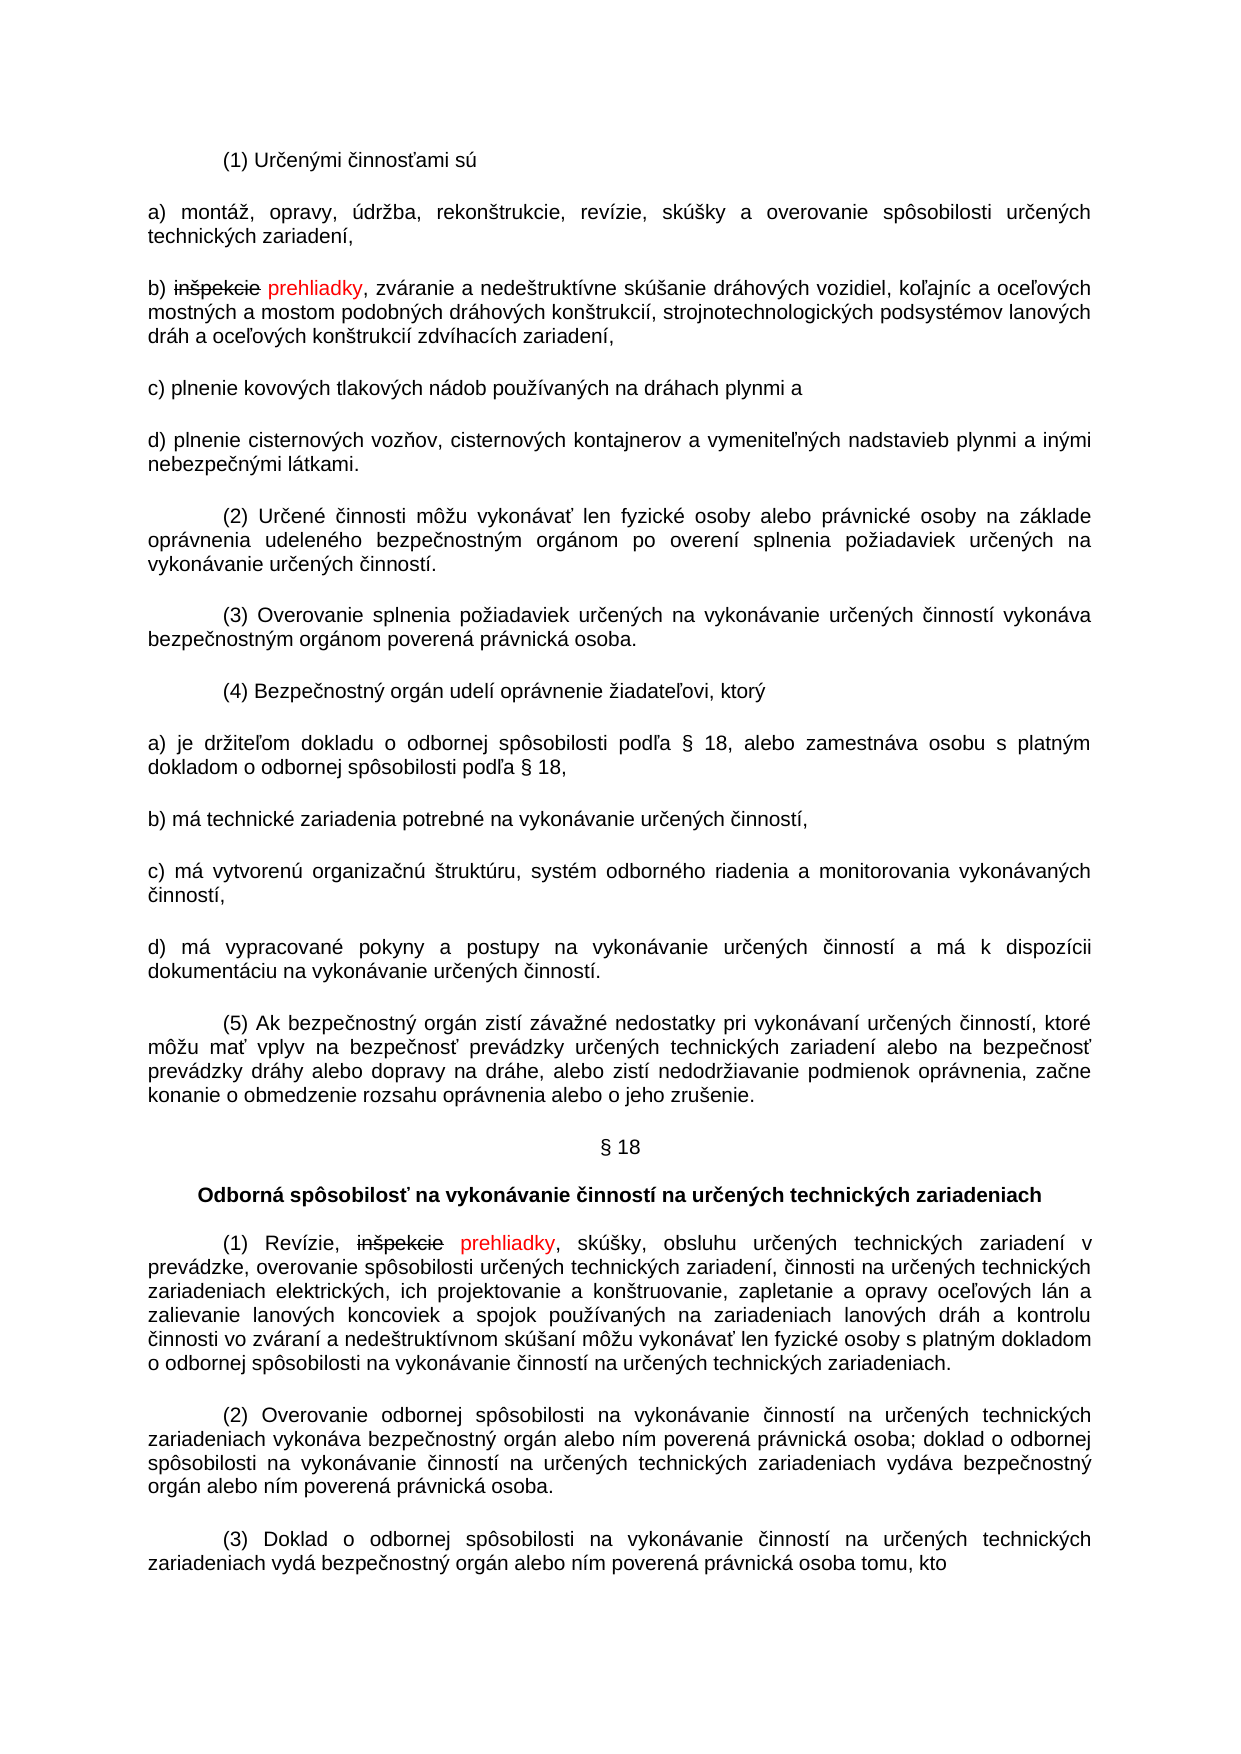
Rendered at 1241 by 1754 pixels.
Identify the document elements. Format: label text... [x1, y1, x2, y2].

text b) inšpekcie prehliadky, zváranie a nedeštruktívne skúšanie dráhových vozidiel, koľajníc a oceľových mostných a mostom podobných dráhových konštrukcií, strojnotechnologických podsystémov lanových dráh a oceľových konštrukcií zdvíhacích zariadení, [148, 276, 1092, 347]
text a) je držiteľom dokladu o odbornej spôsobilosti podľa § 18, alebo zamestnáva osobu s platným dokladom o odbornej spôsobilosti podľa § 18, [148, 731, 1092, 779]
text Odborná spôsobilosť na vykonávanie činností na určených technických zariadeniach [148, 1183, 1092, 1207]
text (4) Bezpečnostný orgán udelí oprávnenie žiadateľovi, ktorý [148, 679, 1092, 703]
text (2) Určené činnosti môžu vykonávať len fyzické osoby alebo právnické osoby na základe oprávnenia udeleného bezpečnostným orgánom po overení splnenia požiadaviek určených na vykonávanie určených činností. [148, 503, 1092, 575]
text (5) Ak bezpečnostný orgán zistí závažné nedostatky pri vykonávaní určených činností, ktoré môžu mať vplyv na bezpečnosť prevádzky určených technických zariadení alebo na bezpečnosť prevádzky dráhy alebo dopravy na dráhe, alebo zistí nedodržiavanie podmienok oprávnenia, začne konanie o obmedzenie rozsahu oprávnenia alebo o jeho zrušenie. [148, 1011, 1092, 1107]
text § 18 [148, 1135, 1092, 1159]
text b) má technické zariadenia potrebné na vykonávanie určených činností, [148, 807, 1092, 831]
text (2) Overovanie odbornej spôsobilosti na vykonávanie činností na určených technických zariadeniach vykonáva bezpečnostný orgán alebo ním poverená právnická osoba; doklad o odbornej spôsobilosti na vykonávanie činností na určených technických zariadeniach vydáva bezpečnostný orgán alebo ním poverená právnická osoba. [148, 1402, 1092, 1498]
text (3) Overovanie splnenia požiadaviek určených na vykonávanie určených činností vykonáva bezpečnostným orgánom poverená právnická osoba. [148, 603, 1092, 651]
text (1) Určenými činnosťami sú [148, 148, 1092, 172]
text d) plnenie cisternových vozňov, cisternových kontajnerov a vymeniteľných nadstavieb plynmi a inými nebezpečnými látkami. [148, 427, 1092, 475]
text (3) Doklad o odbornej spôsobilosti na vykonávanie činností na určených technických zariadeniach vydá bezpečnostný orgán alebo ním poverená právnická osoba tomu, kto [148, 1526, 1092, 1574]
text d) má vypracované pokyny a postupy na vykonávanie určených činností a má k dispozícii dokumentáciu na vykonávanie určených činností. [148, 935, 1092, 983]
text c) má vytvorenú organizačnú štruktúru, systém odborného riadenia a monitorovania vykonávaných činností, [148, 859, 1092, 907]
text (1) Revízie, inšpekcie prehliadky, skúšky, obsluhu určených technických zariadení v prevádzke, overovanie spôsobilosti určených technických zariadení, činnosti na určených technických zariadeniach elektrických, ich projektovanie a konštruovanie, zapletanie a opravy oceľových lán a zalievanie lanových koncoviek a spojok používaných na zariadeniach lanových dráh a kontrolu činnosti vo zváraní a nedeštruktívnom skúšaní môžu vykonávať len fyzické osoby s platným dokladom o odbornej spôsobilosti na vykonávanie činností na určených technických zariadeniach. [148, 1231, 1092, 1374]
text c) plnenie kovových tlakových nádob používaných na dráhach plynmi a [148, 376, 1092, 399]
text a) montáž, opravy, údržba, rekonštrukcie, revízie, skúšky a overovanie spôsobilosti určených technických zariadení, [148, 200, 1092, 248]
